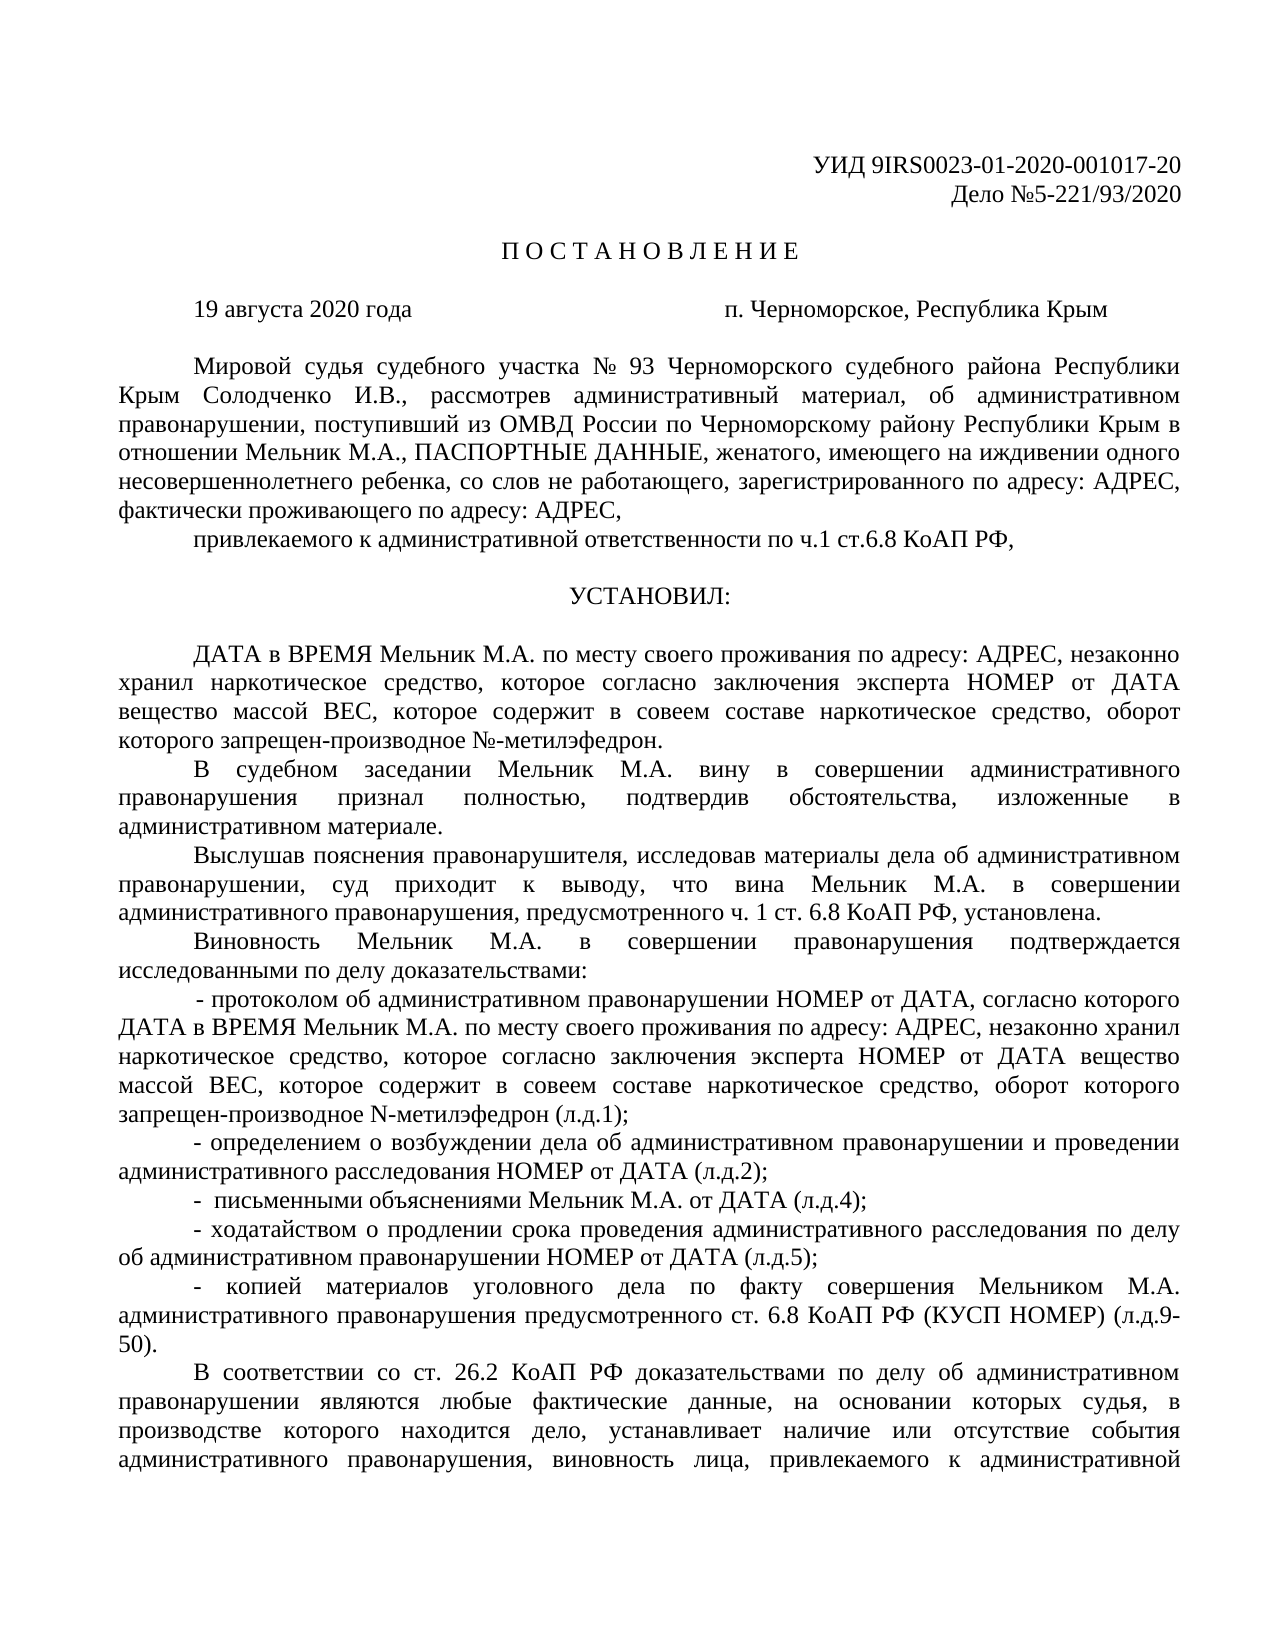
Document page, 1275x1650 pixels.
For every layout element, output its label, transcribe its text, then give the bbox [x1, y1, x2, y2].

text - копией материалов уголовного дела по факту совершения Мельником М.А. административного правонарушения предусмотренного ст. 6.8 КоАП РФ (КУСП НОМЕР) (л.д.9-50). [118, 1271, 1181, 1357]
text 19 августа 2020 года п. Черноморское, Республика Крым [118, 294, 1181, 322]
text ДАТА в ВРЕМЯ Мельник М.А. по месту своего проживания по адресу: АДРЕС, незаконно хранил наркотическое средство, которое согласно заключения эксперта НОМЕР от ДАТА вещество массой ВЕС, которое содержит в совеем составе наркотическое средство, оборот которого запрещен-производное №-метилэфедрон. [118, 639, 1181, 754]
text Виновность Мельник М.А. в совершении правонарушения подтверждается исследованными по делу доказательствами: [118, 926, 1181, 984]
text УИД 9IRS0023-01-2020-001017-20 [118, 150, 1181, 179]
text - протоколом об административном правонарушении НОМЕР от ДАТА, согласно которого ДАТА в ВРЕМЯ Мельник М.А. по месту своего проживания по адресу: АДРЕС, незаконно хранил наркотическое средство, которое согласно заключения эксперта НОМЕР от ДАТА вещество массой ВЕС, которое содержит в совеем составе наркотическое средство, оборот которого запрещен-производное N-метилэфедрон (л.д.1); [118, 984, 1181, 1127]
text - определением о возбуждении дела об административном правонарушении и проведении административного расследования НОМЕР от ДАТА (л.д.2); [118, 1127, 1181, 1185]
text - письменными объяснениями Мельник М.А. от ДАТА (л.д.4); [118, 1185, 1181, 1214]
text Дело №5-221/93/2020 [118, 179, 1181, 207]
text Мировой судья судебного участка № 93 Черноморского судебного района Республики Крым Солодченко И.В., рассмотрев административный материал, об административном правонарушении, поступивший из ОМВД России по Черноморскому району Республики Крым в отношении Мельник М.А., ПАСПОРТНЫЕ ДАННЫЕ, женатого, имеющего на иждивении одного несовершеннолетнего ребенка, со слов не работающего, зарегистрированного по адресу: АДРЕС, фактически проживающего по адресу: АДРЕС, [118, 351, 1181, 524]
text Выслушав пояснения правонарушителя, исследовав материалы дела об административном правонарушении, суд приходит к выводу, что вина Мельник М.А. в совершении административного правонарушения, предусмотренного ч. 1 ст. 6.8 КоАП РФ, установлена. [118, 840, 1181, 926]
text УСТАНОВИЛ: [118, 581, 1181, 610]
text - ходатайством о продлении срока проведения административного расследования по делу об административном правонарушении НОМЕР от ДАТА (л.д.5); [118, 1214, 1181, 1271]
text П О С Т А Н О В Л Е Н И Е [118, 236, 1181, 265]
text В судебном заседании Мельник М.А. вину в совершении административного правонарушения признал полностью, подтвердив обстоятельства, изложенные в административном материале. [118, 754, 1181, 840]
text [118, 1357, 1181, 1472]
text привлекаемого к административной ответственности по ч.1 ст.6.8 КоАП РФ, [118, 524, 1181, 552]
